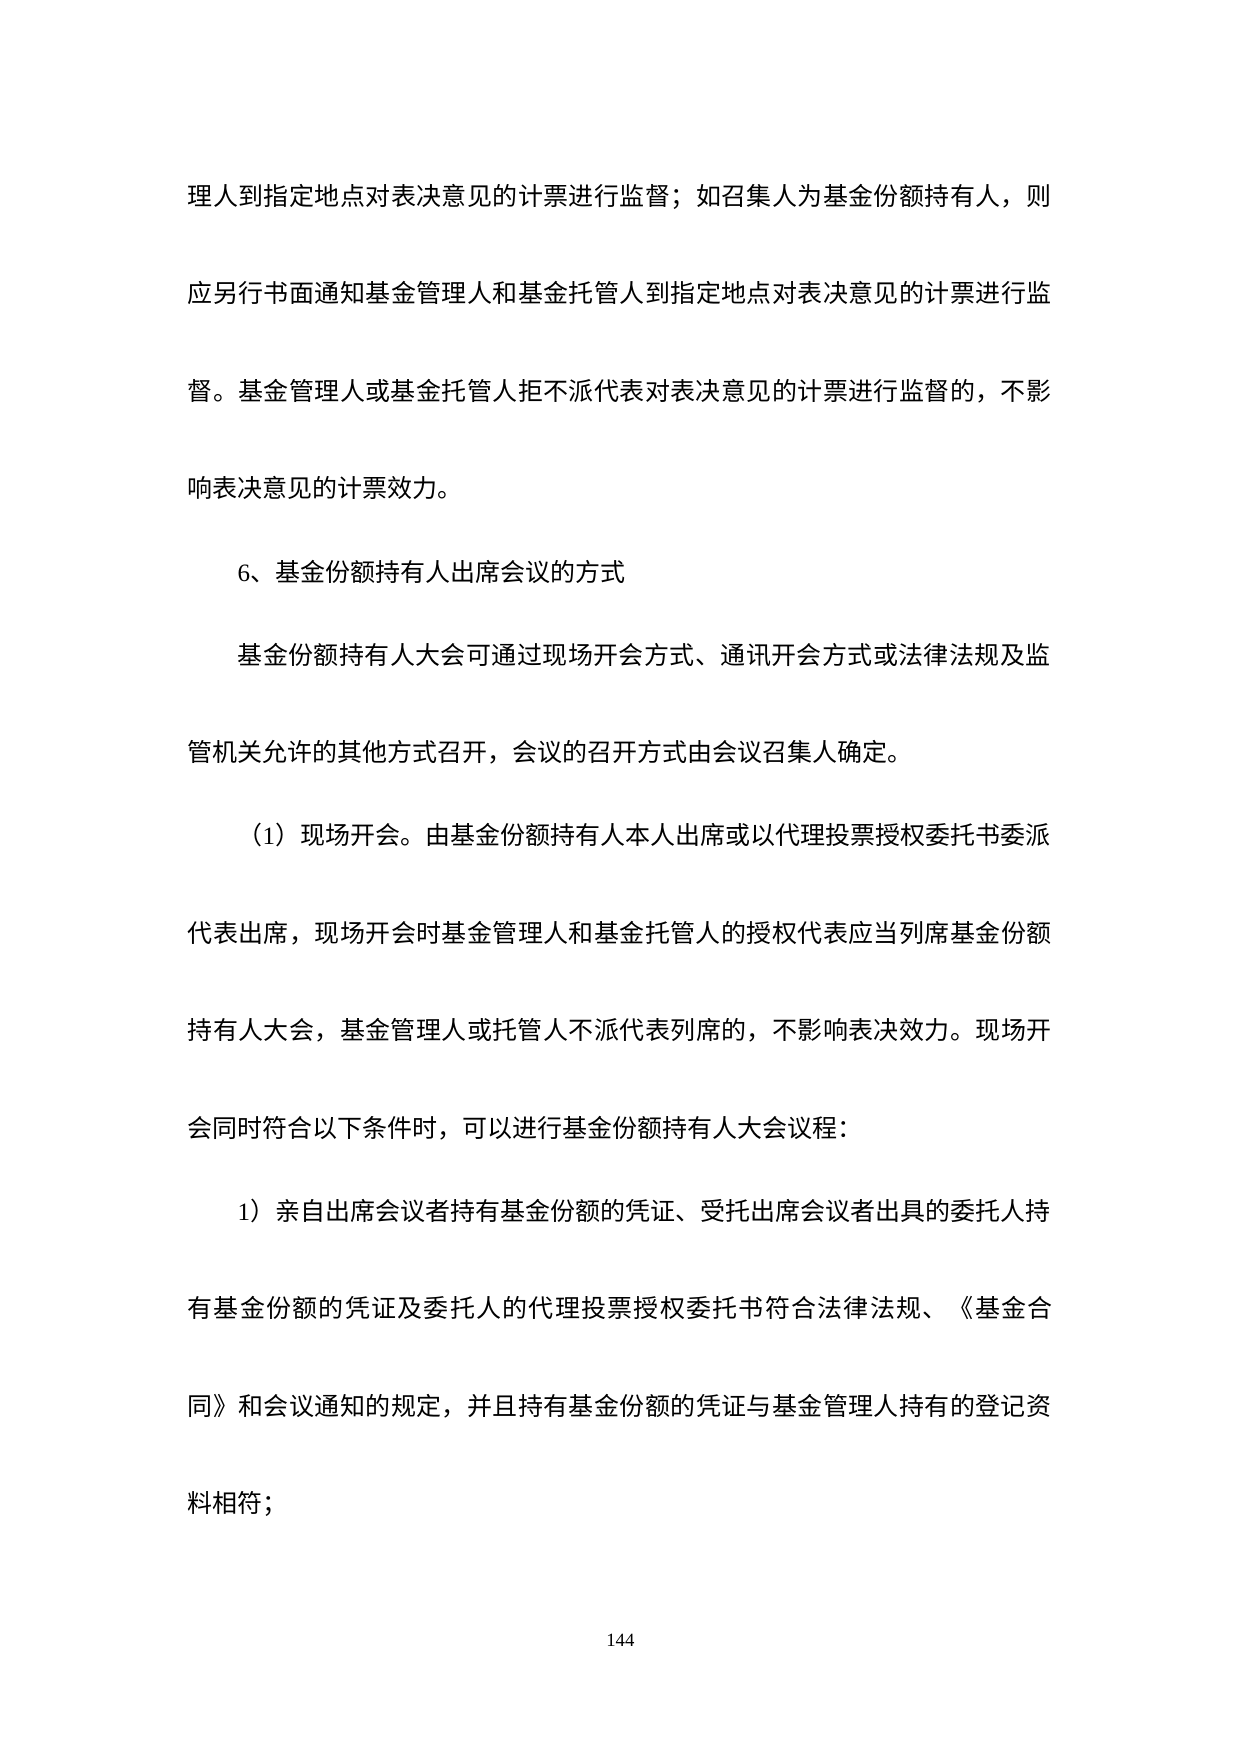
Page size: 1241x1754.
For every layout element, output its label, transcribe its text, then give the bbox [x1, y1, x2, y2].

text 1）亲自出席会议者持有基金份额的凭证、受托出席会议者出具的委托人持有基金份额的凭证及委托人的代理投票授权委托书符合法律法规、《基金合同》和会议通知的规定，并且持有基金份额的凭证与基金管理人持有的登记资料相符； [187, 1177, 1053, 1534]
text 基金份额持有人大会可通过现场开会方式、通讯开会方式或法律法规及监管机关允许的其他方式召开，会议的召开方式由会议召集人确定。 [187, 621, 1053, 783]
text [187, 162, 1053, 519]
text （1）现场开会。由基金份额持有人本人出席或以代理投票授权委托书委派代表出席，现场开会时基金管理人和基金托管人的授权代表应当列席基金份额持有人大会，基金管理人或托管人不派代表列席的，不影响表决效力。现场开会同时符合以下条件时，可以进行基金份额持有人大会议程： [187, 801, 1053, 1159]
text 6、基金份额持有人出席会议的方式 [187, 538, 1053, 603]
